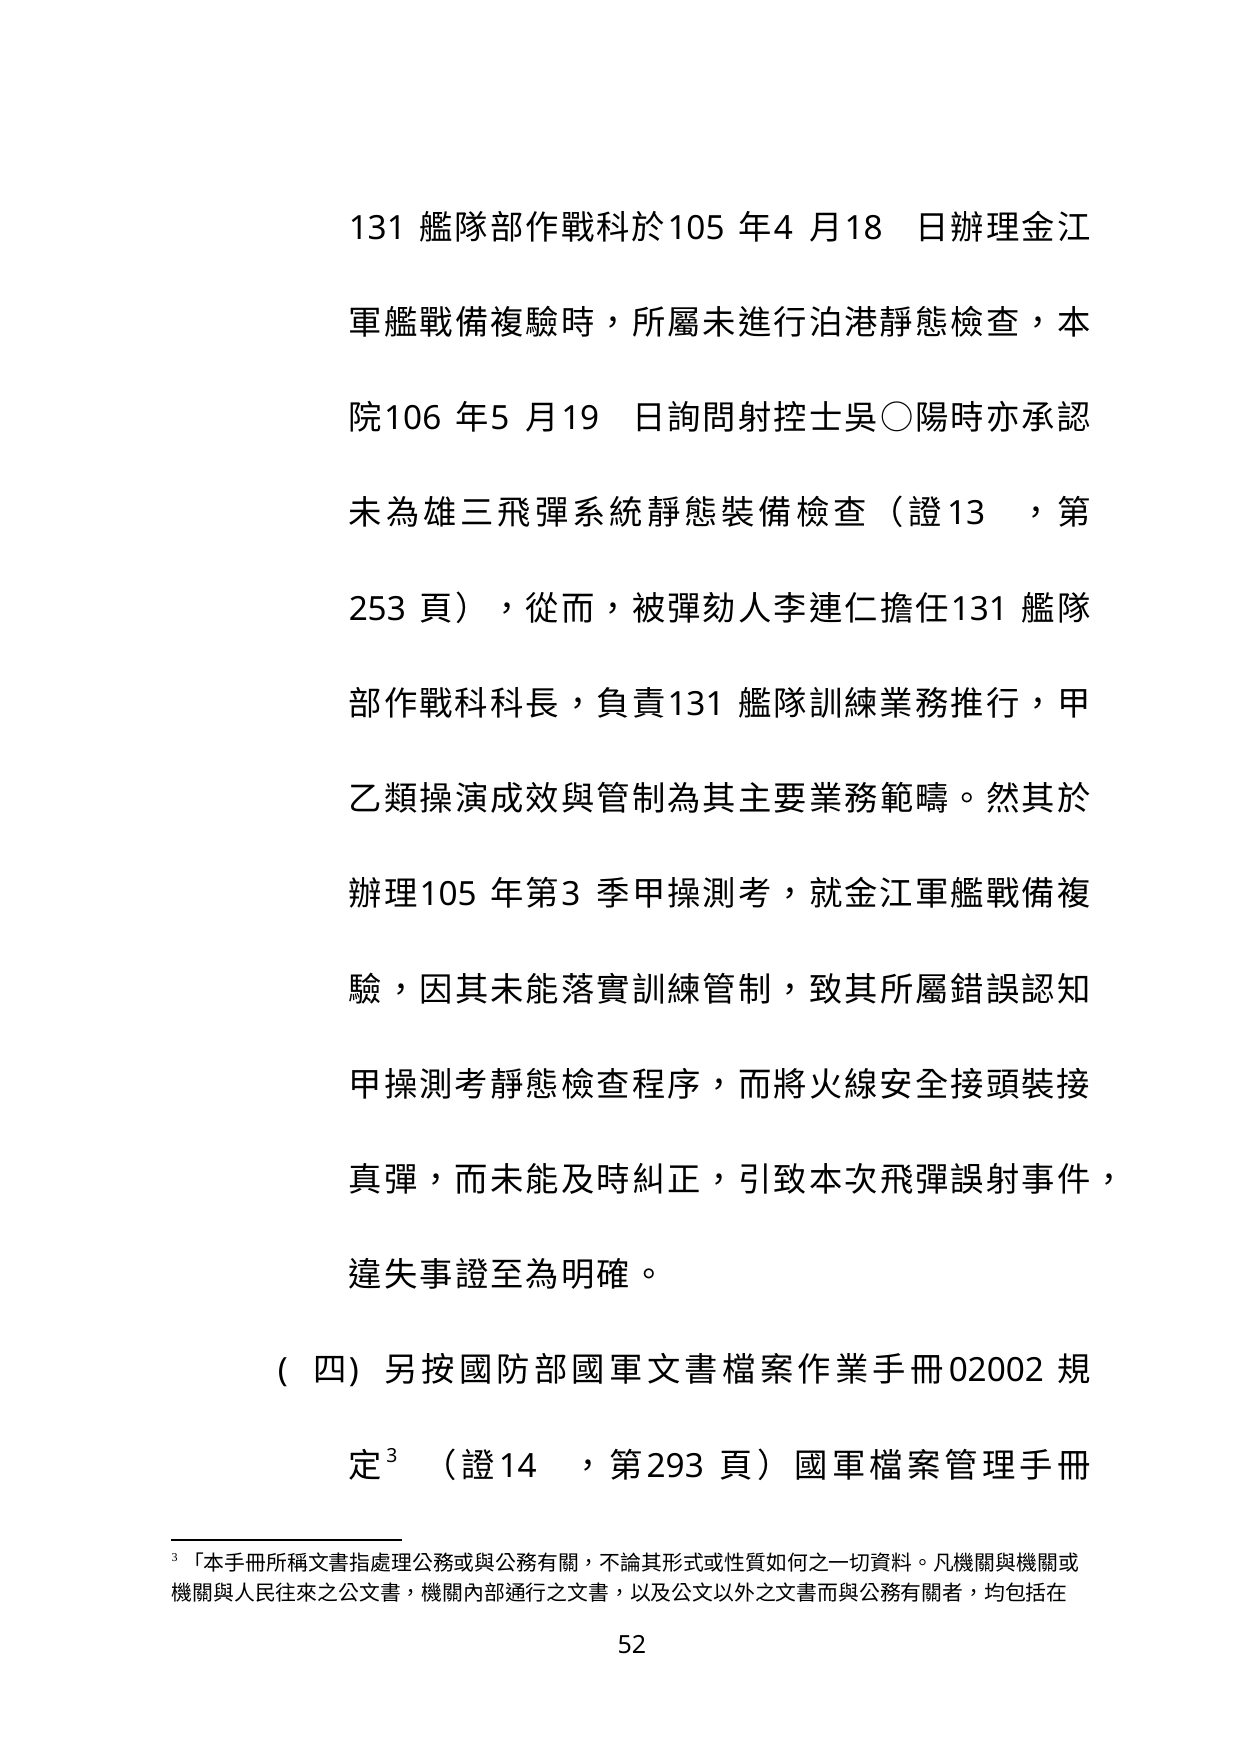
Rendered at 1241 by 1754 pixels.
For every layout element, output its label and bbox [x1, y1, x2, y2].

subtitle [244, 177, 1092, 1320]
subtitle [244, 1320, 1092, 1510]
